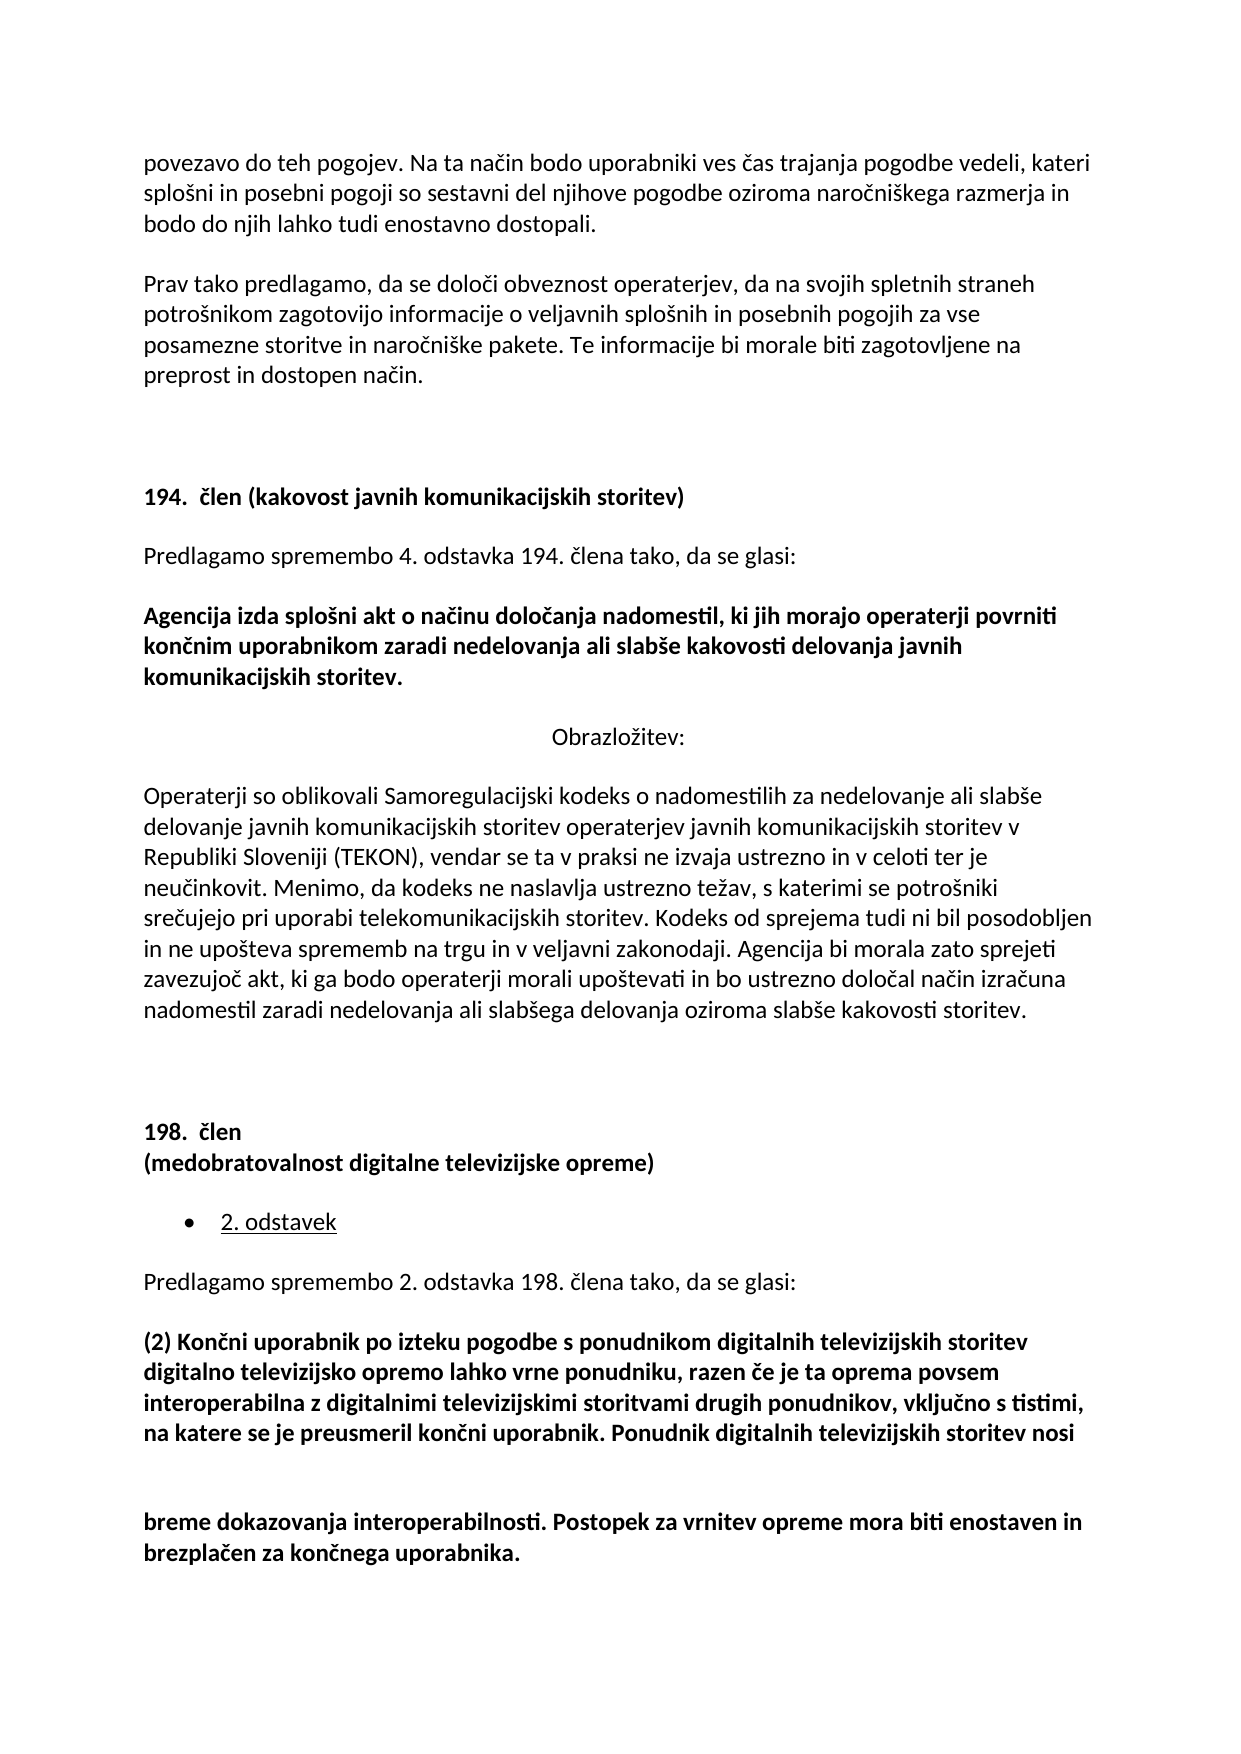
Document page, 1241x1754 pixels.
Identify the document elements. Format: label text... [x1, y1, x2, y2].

text breme dokazovanja interoperabilnosti. Postopek za vrnitev opreme mora biti enostaven in brezplačen za končnega uporabnika. [143, 1506, 1093, 1567]
text Agencija izda splošni akt o načinu določanja nadomestil, ki jih morajo operaterji povrniti končnim uporabnikom zaradi nedelovanja ali slabše kakovosti delovanja javnih komunikacijskih storitev. [143, 600, 1093, 692]
text Predlagamo spremembo 4. odstavka 194. člena tako, da se glasi: [143, 540, 1093, 571]
subtitle člen [143, 1116, 1093, 1147]
text Predlagamo spremembo 2. odstavka 198. člena tako, da se glasi: [143, 1266, 1093, 1297]
text (2) Končni uporabnik po izteku pogodbe s ponudnikom digitalnih televizijskih storitev digitalno televizijsko opremo lahko vrne ponudniku, razen če je ta oprema povsem interoperabilna z digitalnimi televizijskimi storitvami drugih ponudnikov, vključno s tistimi, na katere se je preusmeril končni uporabnik. Ponudnik digitalnih televizijskih storitev nosi [143, 1326, 1093, 1448]
text Prav tako predlagamo, da se določi obveznost operaterjev, da na svojih spletnih straneh potrošnikom zagotovijo informacije o veljavnih splošnih in posebnih pogojih za vse posamezne storitve in naročniške pakete. Te informacije bi morale biti zagotovljene na preprost in dostopen način. [143, 268, 1093, 390]
subtitle (medobratovalnost digitalne televizijske opreme) [143, 1147, 1093, 1177]
text Operaterji so oblikovali Samoregulacijski kodeks o nadomestilih za nedelovanje ali slabše delovanje javnih komunikacijskih storitev operaterjev javnih komunikacijskih storitev v Republiki Sloveniji (TEKON), vendar se ta v praksi ne izvaja ustrezno in v celoti ter je neučinkovit. Menimo, da kodeks ne naslavlja ustrezno težav, s katerimi se potrošniki srečujejo pri uporabi telekomunikacijskih storitev. Kodeks od sprejema tudi ni bil posodobljen in ne upošteva sprememb na trgu in v veljavni zakonodaji. Agencija bi morala zato sprejeti zavezujoč akt, ki ga bodo operaterji morali upoštevati in bo ustrezno določal način izračuna nadomestil zaradi nedelovanja ali slabšega delovanja oziroma slabše kakovosti storitev. [143, 780, 1093, 1024]
text Obrazložitev: [143, 721, 1093, 751]
text • 2. odstavek [143, 1206, 1093, 1237]
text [143, 147, 1093, 239]
subtitle člen (kakovost javnih komunikacijskih storitev) [143, 482, 1093, 511]
